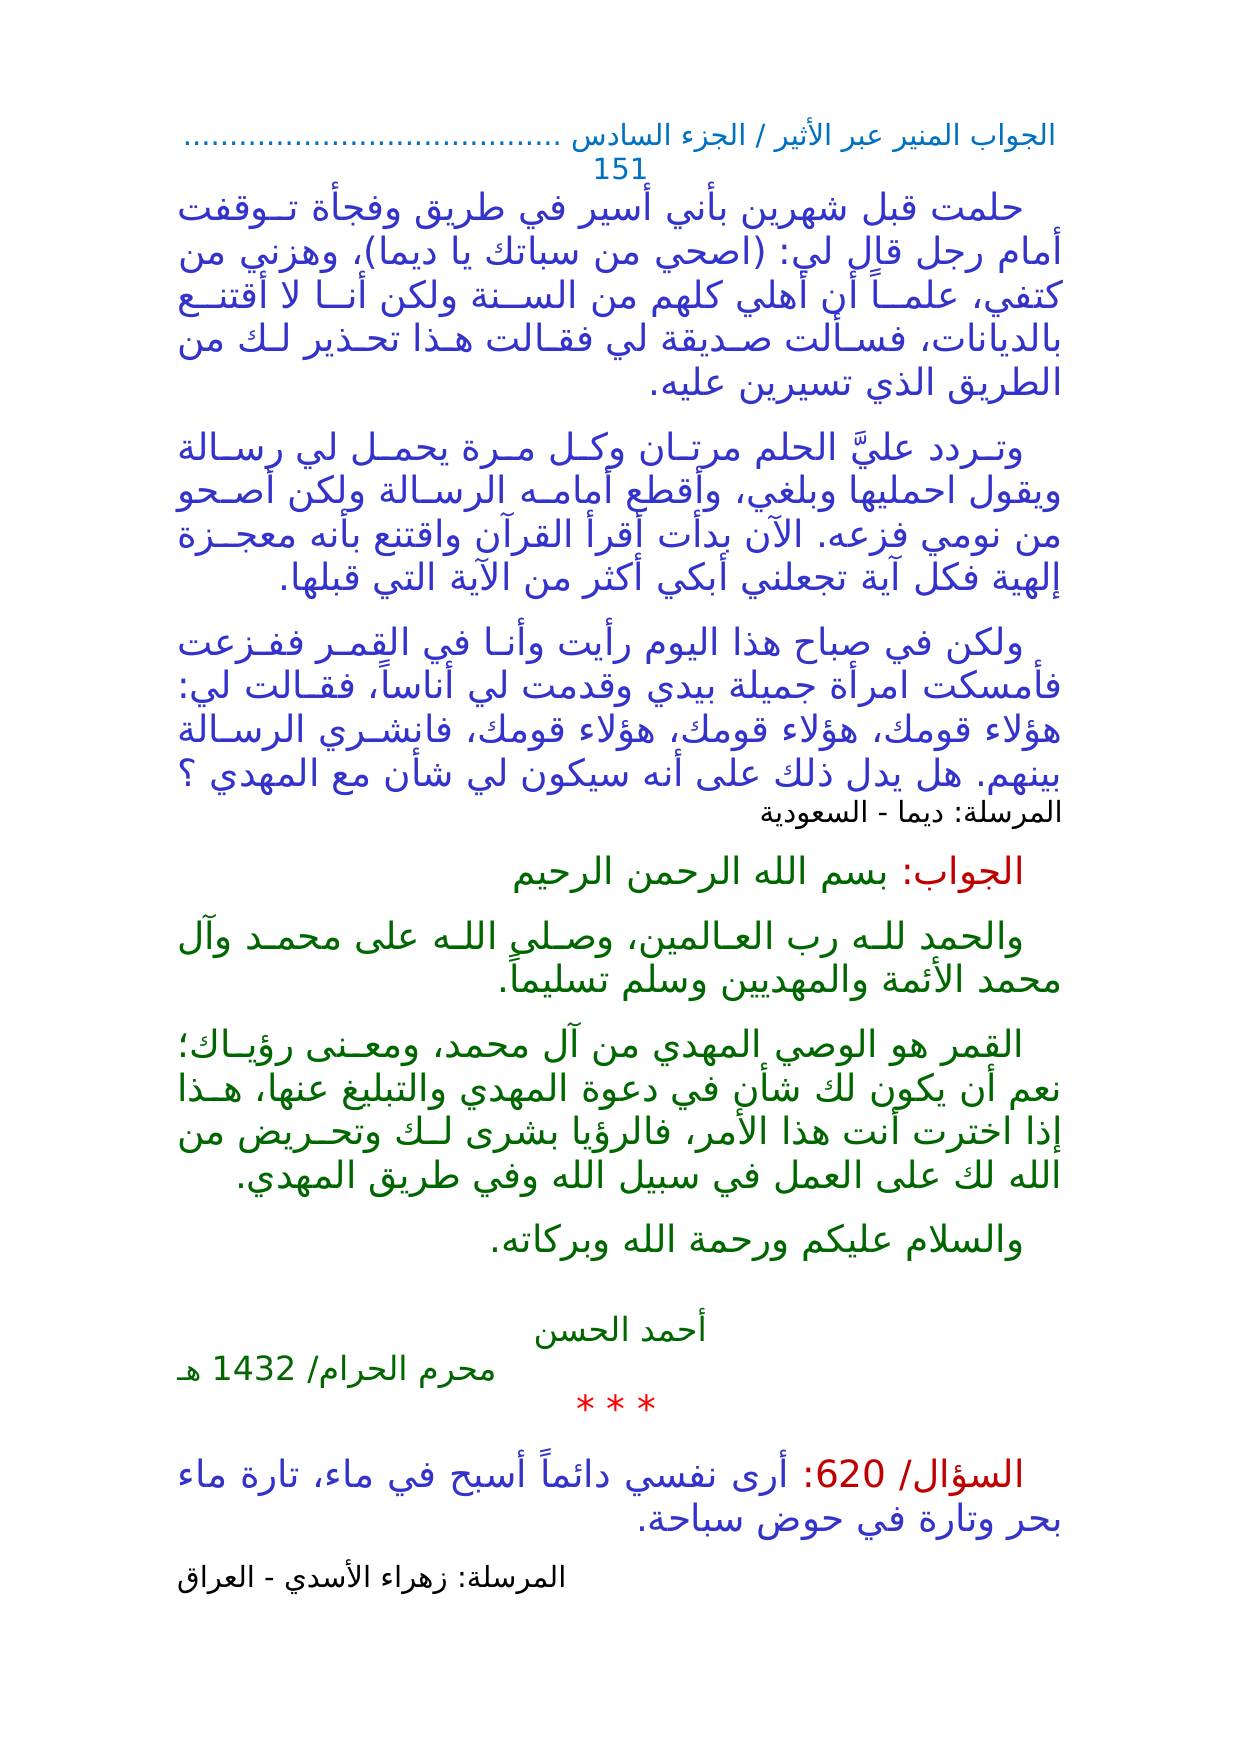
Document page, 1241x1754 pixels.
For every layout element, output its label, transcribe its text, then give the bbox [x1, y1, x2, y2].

text وتردد عليَّ الحلم مرتان وكل مرة يحمل لي رسالة ويقول احمليها وبلغي، وأقطع أمامه الرسالة ولكن أصحو من نومي فزعه. الآن بدأت أقرأ القرآن واقتنع بأنه معجزة إلهية فكل آية تجعلني أبكي أكثر من الآية التي قبلها. [177, 425, 1063, 600]
text حلمت قبل شهرين بأني أسير في طريق وفجأة توقفت أمام رجل قال لي: (اصحي من سباتك يا ديما)، وهزني من كتفي، علماً أن أهلي كلهم من السنة ولكن أنا لا أقتنع بالديانات، فسألت صديقة لي فقالت هذا تحذير لك من الطريق الذي تسيرين عليه. [177, 186, 1063, 404]
text السؤال/ 620: أرى نفسي دائماً أسبح في ماء، تارة ماء بحر وتارة في حوض سباحة. [177, 1453, 1063, 1540]
text القمر هو الوصي المهدي من آل محمد، ومعنى رؤياك؛ نعم أن يكون لك شأن في دعوة المهدي والتبليغ عنها، هذا إذا اخترت أنت هذا الأمر، فالرؤيا بشرى لك وتحريض من الله لك على العمل في سبيل الله وفي طريق المهدي. [177, 1022, 1063, 1197]
text والحمد لله رب العالمين، وصلى الله على محمد وآل محمد الأئمة والمهديين وسلم تسليماً. [177, 914, 1063, 1002]
text أحمد الحسن [177, 1282, 1063, 1349]
text المرسلة: زهراء الأسدي - العراق [177, 1561, 1063, 1595]
text محرم الحرام/ 1432 هـ [177, 1349, 1063, 1388]
text * * * [177, 1388, 1063, 1432]
text الجواب: بسم الله الرحمن الرحيم [177, 850, 1063, 893]
text ولكن في صباح هذا اليوم رأيت وأنا في القمر ففزعت فأمسكت امرأة جميلة بيدي وقدمت لي أناساً، فقالت لي: هؤلاء قومك، هؤلاء قومك، هؤلاء قومك، فانشري الرسالة بينهم. هل يدل ذلك على أنه سيكون لي شأن مع المهدي ؟ المرسلة: ديما - السعودية [177, 621, 1063, 829]
text والسلام عليكم ورحمة الله وبركاته. [177, 1218, 1063, 1262]
